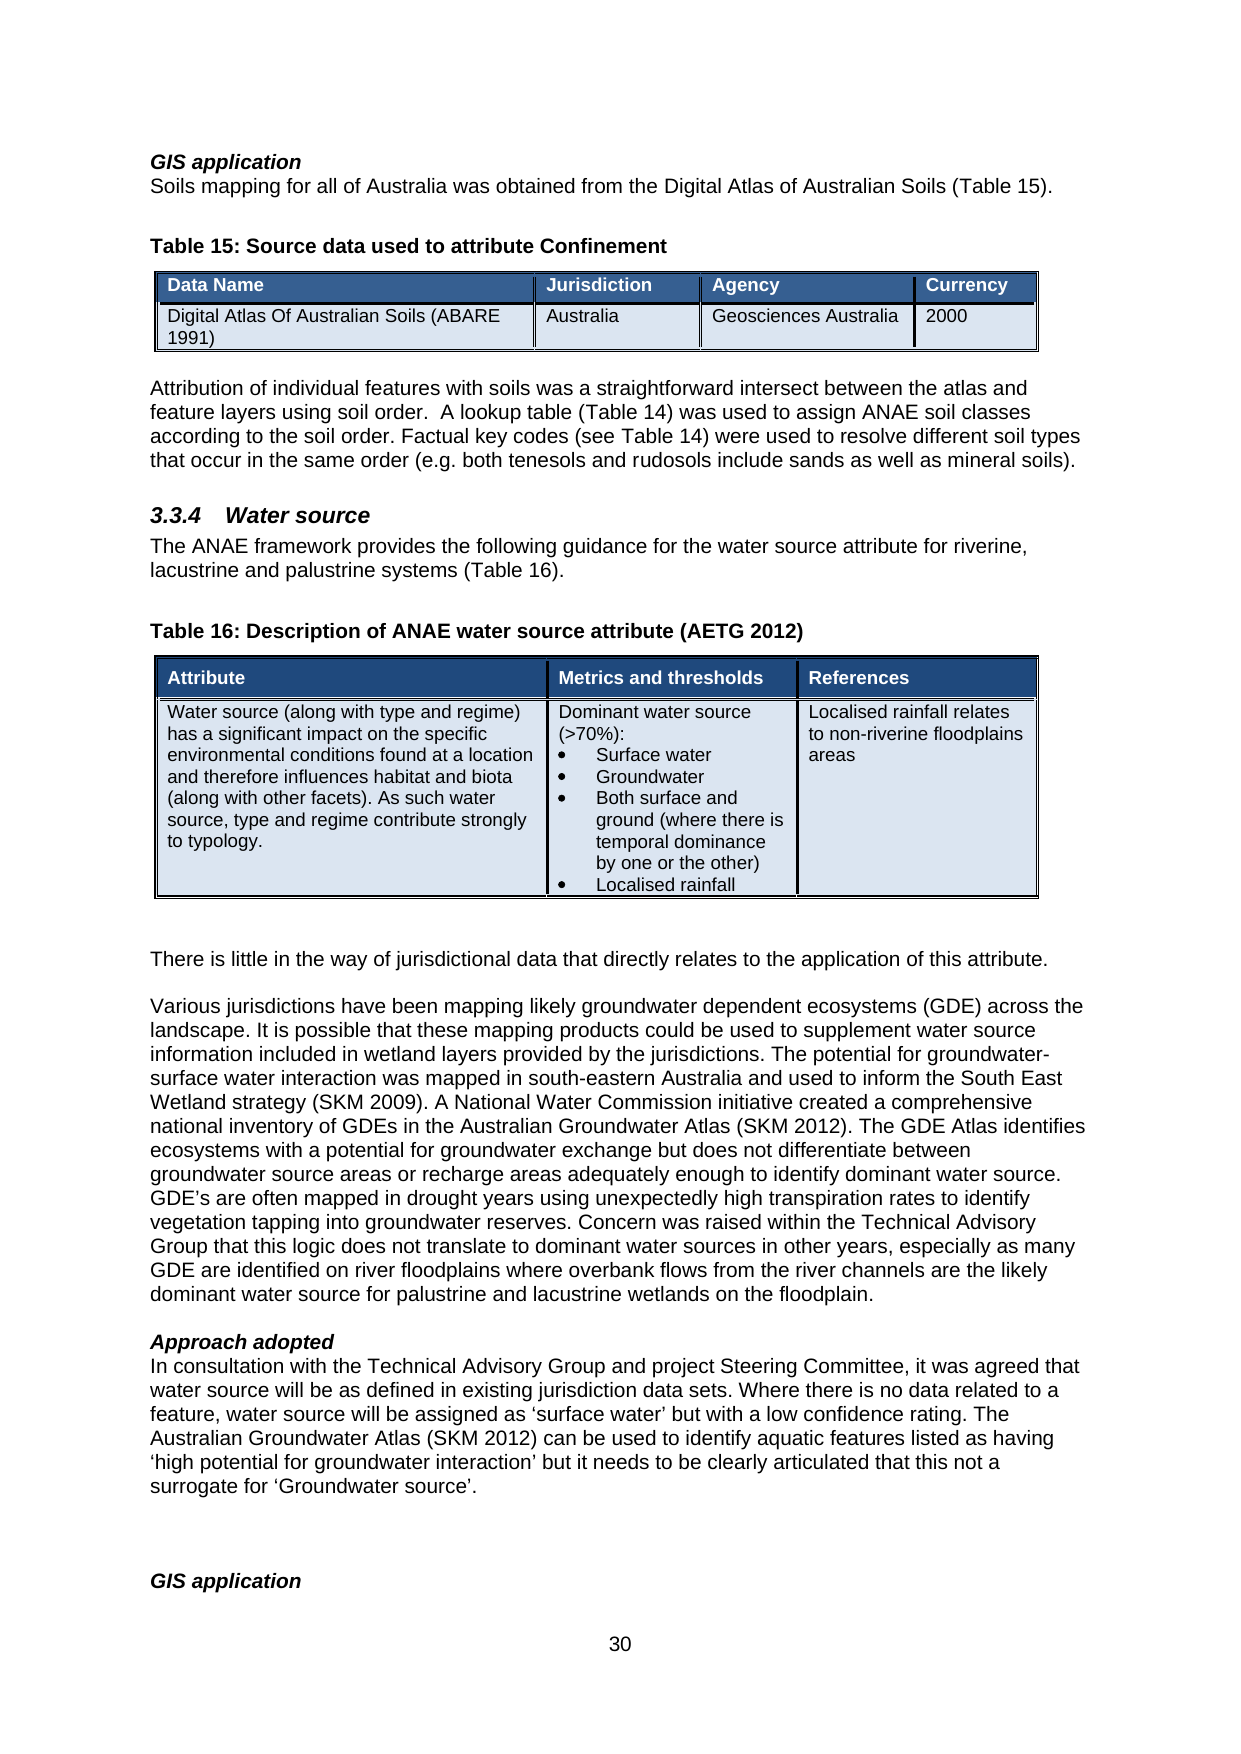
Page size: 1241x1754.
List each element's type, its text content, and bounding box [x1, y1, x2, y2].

text There is little in the way of jurisdictional data that directly relates to the application of this attribute. [150, 946, 1090, 970]
table_cell Geosciences Australia [701, 305, 914, 348]
text Various jurisdictions have been mapping likely groundwater dependent ecosystems (GDE) across the landscape. It is possible that these mapping products could be used to supplement water source information included in wetland layers provided by the jurisdictions. The potential for groundwater-surface water interaction was mapped in south-eastern Australia and used to inform the South East Wetland strategy (SKM 2009). A National Water Commission initiative created a comprehensive national inventory of GDEs in the Australian Groundwater Atlas (SKM 2012). The GDE Atlas identifies ecosystems with a potential for groundwater exchange but does not differentiate between groundwater source areas or recharge areas adequately enough to identify dominant water source. GDE’s are often mapped in drought years using unexpectedly high transpiration rates to identify vegetation tapping into groundwater reserves. Concern was raised within the Technical Advisory Group that this logic does not translate to dominant water sources in other years, especially as many GDE are identified on river floodplains where overbank flows from the river channels are the likely dominant water source for palustrine and lacustrine wetlands on the floodplain. [150, 994, 1090, 1306]
table_cell Australia [535, 305, 701, 348]
text In consultation with the Technical Advisory Group and project Steering Committee, it was agreed that water source will be as defined in existing jurisdiction data sets. Where there is no data related to a feature, water source will be assigned as ‘surface water’ but with a low confidence rating. The Australian Groundwater Atlas (SKM 2012) can be used to identify aquatic features listed as having ‘high potential for groundwater interaction’ but it needs to be clearly articulated that this not a surrogate for ‘Groundwater source’. [150, 1354, 1090, 1497]
table_header Jurisdiction [535, 274, 701, 302]
table_cell Water source (along with type and regime) has a significant impact on the specific environmental conditions found at a location and therefore influences habitat and biota (along with other facets). As such water source, type and regime contribute strongly to typology. [158, 698, 547, 895]
text Approach adopted [150, 1330, 1090, 1354]
table_header Attribute [158, 657, 547, 697]
text Table 16: Description of ANAE water source attribute (AETG 2012) [150, 619, 1090, 643]
text The ANAE framework provides the following guidance for the water source attribute for riverine, lacustrine and palustrine systems (Table 16). [150, 534, 1090, 582]
table_cell Dominant water source (>70%): Surface water Groundwater Both surface and ground (where there is temporal dominance by one or the other) Localised rainfall [547, 701, 797, 895]
table_cell 2000 [914, 302, 1036, 348]
text GIS application [150, 150, 1090, 174]
table_header References [797, 659, 1036, 697]
subtitle Water source [150, 502, 1090, 528]
table_header Metrics and thresholds [547, 657, 797, 697]
table_header Agency [701, 274, 914, 302]
text Attribution of individual features with soils was a straightforward intersect between the atlas and feature layers using soil order. A lookup table (Table 14) was used to assign ANAE soil classes according to the soil order. Factual key codes (see Table 14) were used to resolve different soil types that occur in the same order (e.g. both tenesols and rudosols include sands as well as mineral soils). [150, 376, 1090, 471]
table_cell Localised rainfall relates to non-riverine floodplains areas [797, 698, 1036, 895]
table_cell Digital Atlas Of Australian Soils (ABARE 1991) [158, 302, 535, 348]
table_header Currency [914, 274, 1036, 302]
table_header Data Name [158, 274, 535, 302]
text Table 15: Source data used to attribute Confinement [150, 234, 1090, 258]
text GIS application [150, 1569, 1090, 1593]
